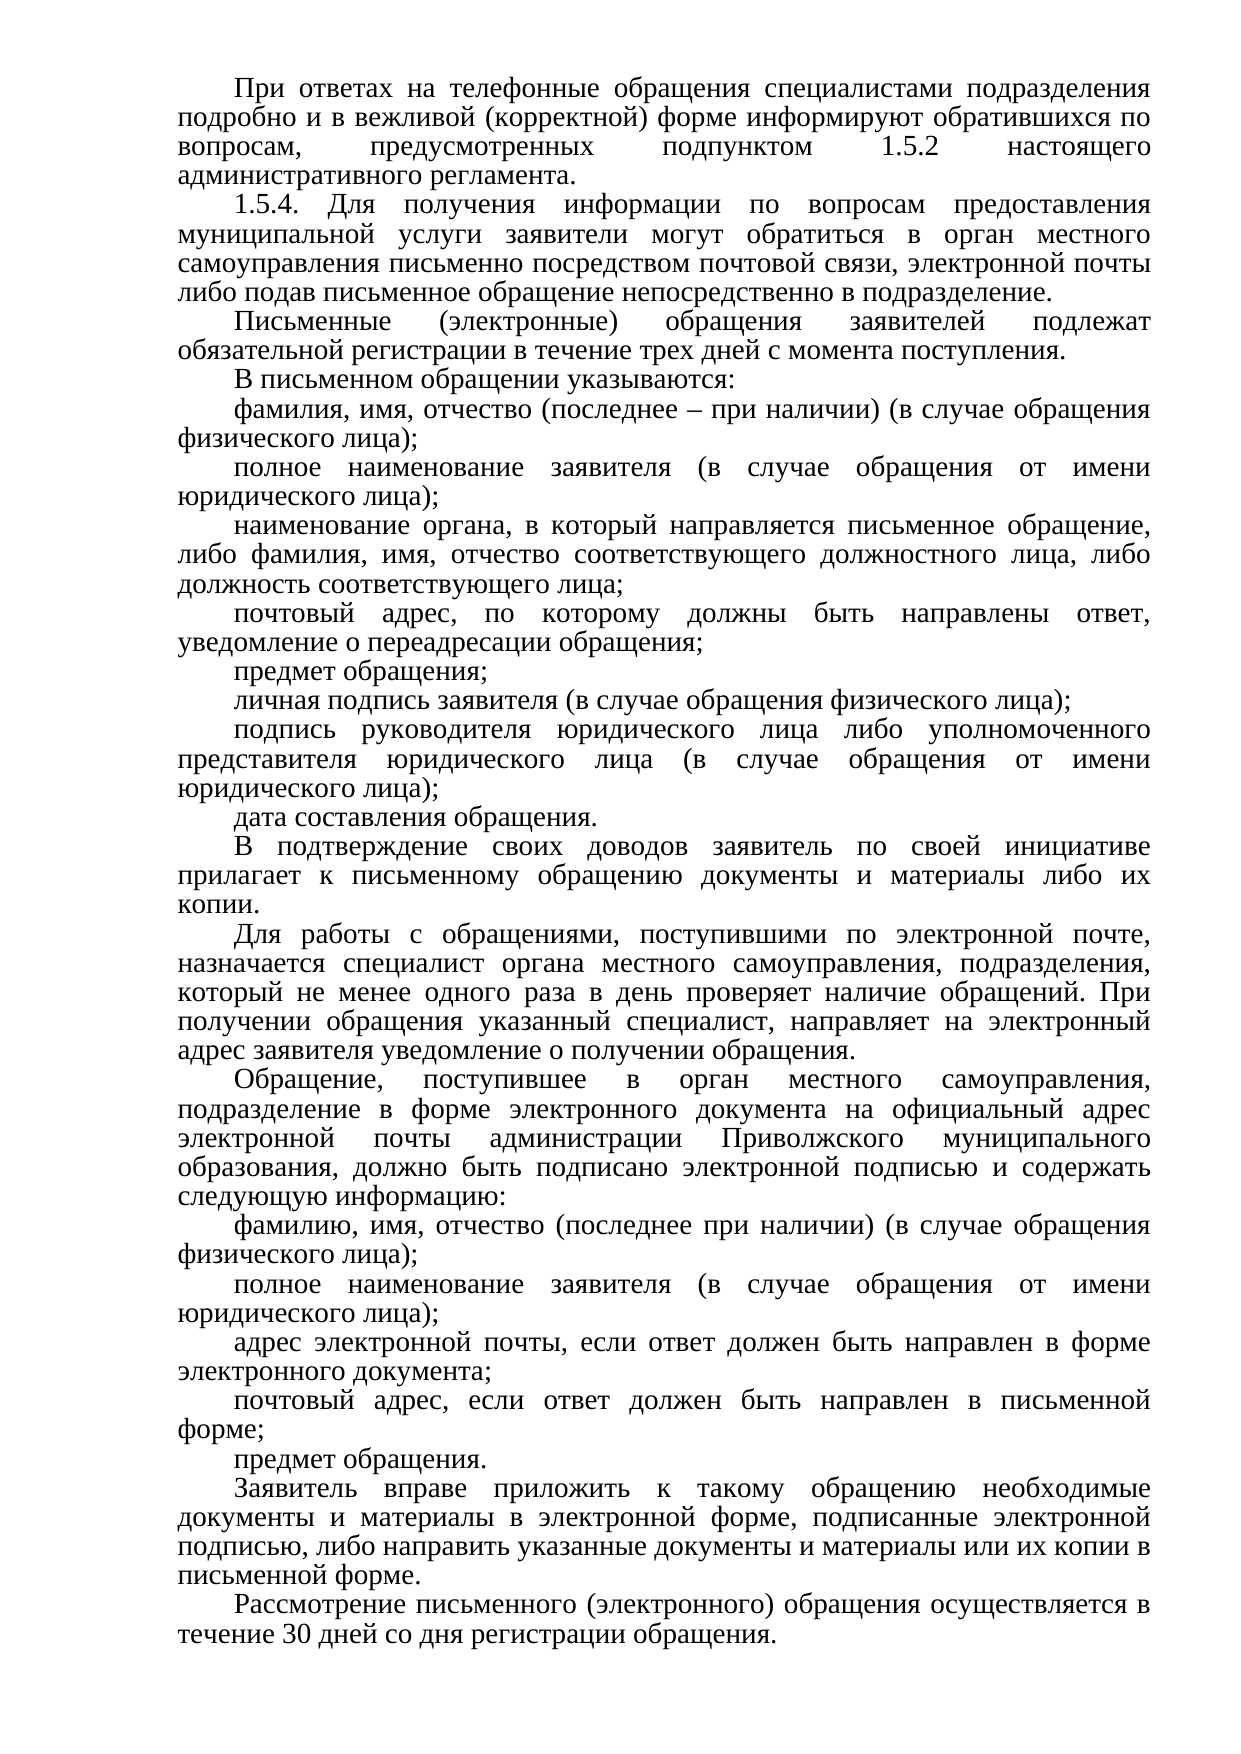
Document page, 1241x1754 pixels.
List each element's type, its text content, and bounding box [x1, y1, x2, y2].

text В письменном обращении указываются: [177, 366, 1152, 395]
text полное наименование заявителя (в случае обращения от имени юридического лица); [177, 453, 1152, 511]
text личная подпись заявителя (в случае обращения физического лица); [177, 686, 1152, 716]
text При ответах на телефонные обращения специалистами подразделения подробно и в вежливой (корректной) форме информируют обратившихся по вопросам, предусмотренных подпунктом 1.5.2 настоящего административного регламента. [177, 74, 1152, 191]
text 1.5.4. Для получения информации по вопросам предоставления муниципальной услуги заявители могут обратиться в орган местного самоуправления письменно посредством почтовой связи, электронной почты либо подав письменное обращение непосредственно в подразделение. [177, 191, 1152, 307]
text предмет обращения. [177, 1445, 1152, 1474]
text адрес электронной почты, если ответ должен быть направлен в форме электронного документа; [177, 1328, 1152, 1386]
text дата составления обращения. [177, 803, 1152, 832]
text Письменные (электронные) обращения заявителей подлежат обязательной регистрации в течение трех дней с момента поступления. [177, 307, 1152, 366]
text фамилию, имя, отчество (последнее при наличии) (в случае обращения физического лица); [177, 1211, 1152, 1270]
text подпись руководителя юридического лица либо уполномоченного представителя юридического лица (в случае обращения от имени юридического лица); [177, 716, 1152, 803]
text наименование органа, в который направляется письменное обращение, либо фамилия, имя, отчество соответствующего должностного лица, либо должность соответствующего лица; [177, 511, 1152, 599]
text фамилия, имя, отчество (последнее – при наличии) (в случае обращения физического лица); [177, 395, 1152, 453]
text почтовый адрес, по которому должны быть направлены ответ, уведомление о переадресации обращения; [177, 599, 1152, 657]
text Обращение, поступившее в орган местного самоуправления, подразделение в форме электронного документа на официальный адрес электронной почты администрации Приволжского муниципального образования, должно быть подписано электронной подписью и содержать следующую информацию: [177, 1066, 1152, 1211]
text В подтверждение своих доводов заявитель по своей инициативе прилагает к письменному обращению документы и материалы либо их копии. [177, 832, 1152, 920]
text почтовый адрес, если ответ должен быть направлен в письменной форме; [177, 1386, 1152, 1445]
text полное наименование заявителя (в случае обращения от имени юридического лица); [177, 1270, 1152, 1328]
text Рассмотрение письменного (электронного) обращения осуществляется в течение 30 дней со дня регистрации обращения. [177, 1591, 1152, 1649]
text Заявитель вправе приложить к такому обращению необходимые документы и материалы в электронной форме, подписанные электронной подписью, либо направить указанные документы и материалы или их копии в письменной форме. [177, 1474, 1152, 1591]
text Для работы с обращениями, поступившими по электронной почте, назначается специалист органа местного самоуправления, подразделения, который не менее одного раза в день проверяет наличие обращений. При получении обращения указанный специалист, направляет на электронный адрес заявителя уведомление о получении обращения. [177, 920, 1152, 1066]
text предмет обращения; [177, 657, 1152, 686]
